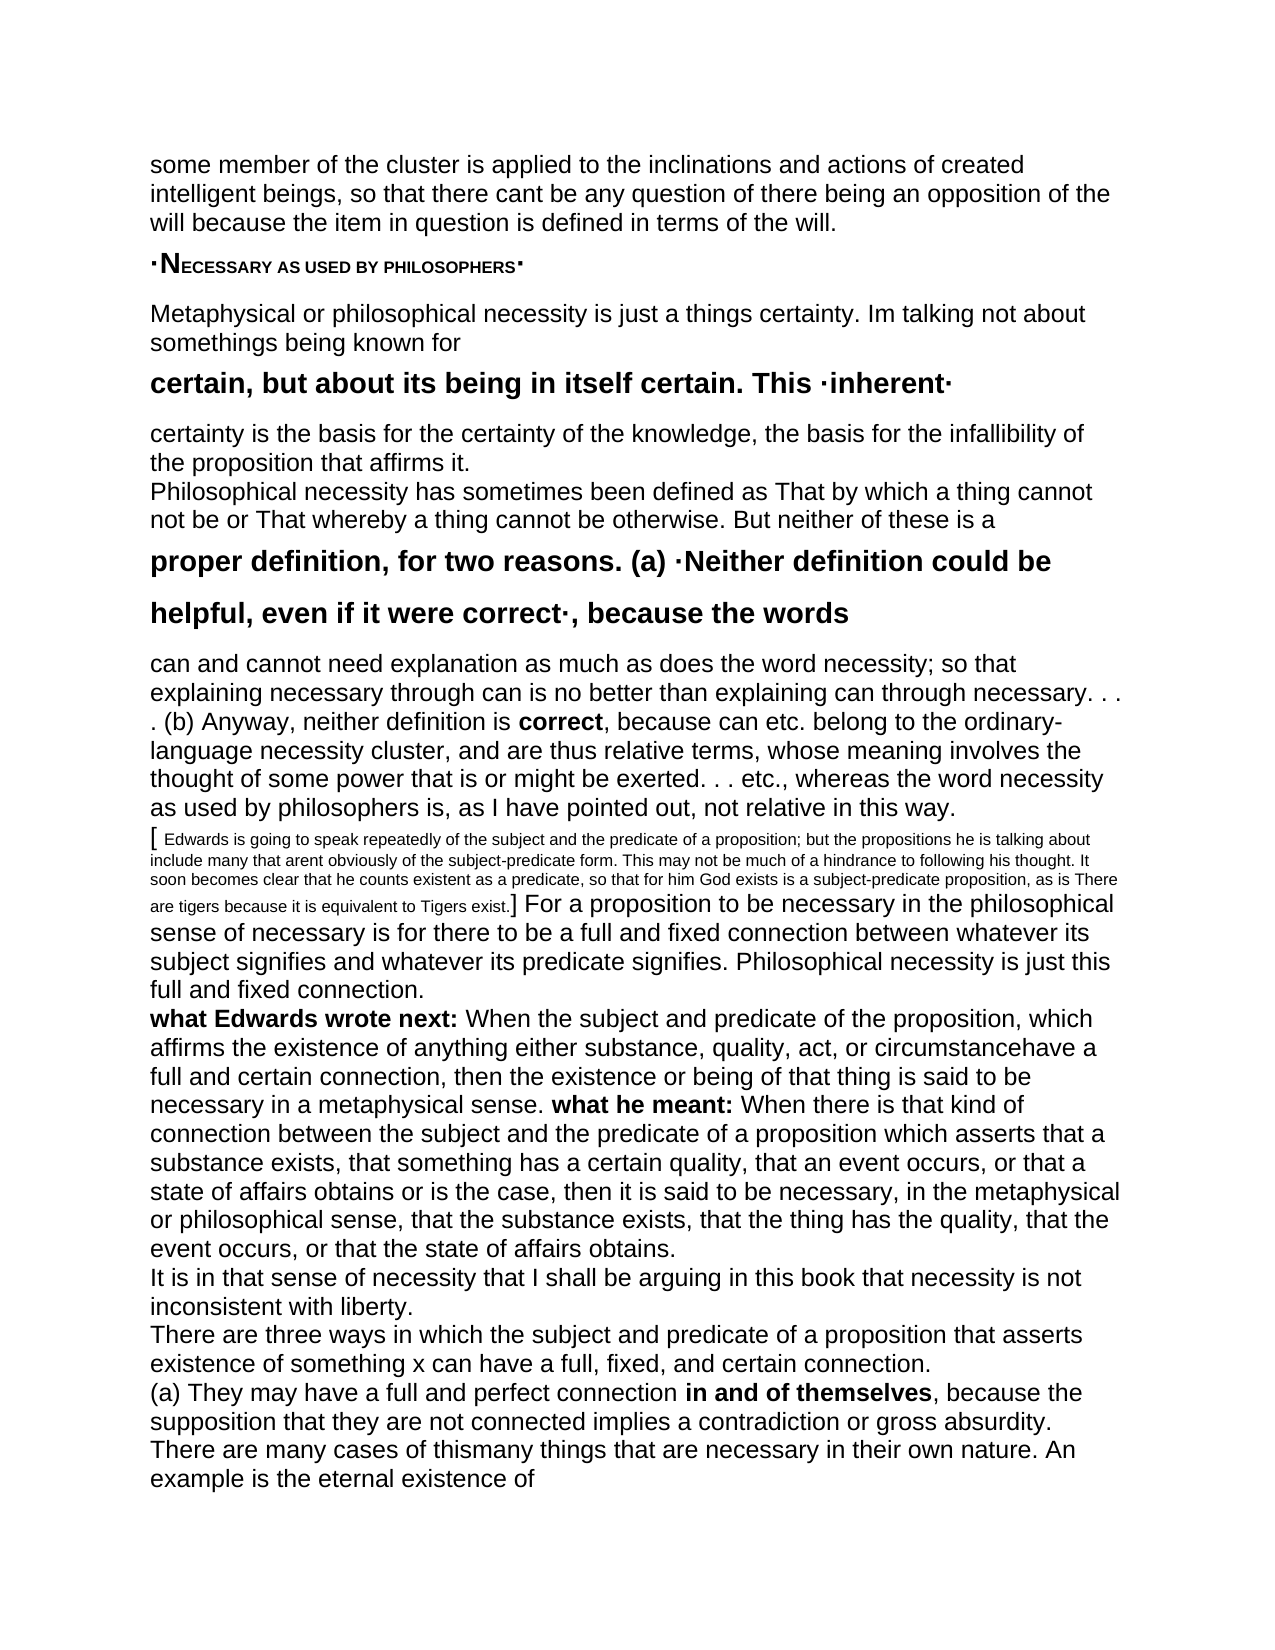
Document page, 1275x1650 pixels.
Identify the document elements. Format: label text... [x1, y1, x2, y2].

text helpful, even if it were correct·, because the words [150, 597, 1125, 630]
text [ Edwards is going to speak repeatedly of the subject and the predicate of a proposition; but the propositions he is talking about include many that arent obviously of the subject-predicate form. This may not be much of a hindrance to following his thought. It soon becomes clear that he counts existent as a predicate, so that for him God exists is a subject-predicate proposition, as is There are tigers because it is equivalent to Tigers exist.] For a proposition to be necessary in the philosophical sense of necessary is for there to be a full and fixed connection between whatever its subject signiﬁes and whatever its predicate signiﬁes. Philosophical necessity is just this full and fixed connection. what Edwards wrote next: When the subject and predicate of the proposition, which affirms the existence of anything either substance, quality, act, or circumstancehave a full and certain connection, then the existence or being of that thing is said to be necessary in a metaphysical sense. what he meant: When there is that kind of connection between the subject and the predicate of a proposition which asserts that a substance exists, that something has a certain quality, that an event occurs, or that a state of affairs obtains or is the case, then it is said to be necessary, in the metaphysical or philosophical sense, that the substance exists, that the thing has the quality, that the event occurs, or that the state of affairs obtains. It is in that sense of necessity that I shall be arguing in this book that necessity is not inconsistent with liberty. [150, 822, 1125, 1320]
text proper deﬁnition, for two reasons. (a) ·Neither deﬁnition could be [150, 544, 1125, 577]
text (a) They may have a full and perfect connection in and of themselves, because the supposition that they are not connected implies a contradiction or gross absurdity. There are many cases of thismany things that are necessary in their own nature. An example is the eternal existence of [150, 1378, 1125, 1493]
text ·NECESSARY AS USED BY PHILOSOPHERS· [150, 246, 1125, 279]
text Metaphysical or philosophical necessity is just a things certainty. Im talking not about somethings being known for [150, 299, 1125, 356]
text Philosophical necessity has sometimes been deﬁned as That by which a thing cannot not be or That whereby a thing cannot be otherwise. But neither of these is a [150, 476, 1125, 534]
text There are three ways in which the subject and predicate of a proposition that asserts existence of something x can have a full, fixed, and certain connection. [150, 1320, 1125, 1378]
text can and cannot need explanation as much as does the word necessity; so that explaining necessary through can is no better than explaining can through necessary. . . . (b) Anyway, neither deﬁnition is correct, because can etc. belong to the ordinary-language necessity cluster, and are thus relative terms, whose meaning involves the thought of some power that is or might be exerted. . . etc., whereas the word necessity as used by philosophers is, as I have pointed out, not relative in this way. [150, 649, 1125, 822]
text certainty is the basis for the certainty of the knowledge, the basis for the infallibility of the proposition that affirms it. [150, 419, 1125, 476]
text some member of the cluster is applied to the inclinations and actions of created intelligent beings, so that there cant be any question of there being an opposition of the will because the item in question is deﬁned in terms of the will. [150, 150, 1125, 236]
text certain, but about its being in itself certain. This ·inherent· [150, 366, 1125, 399]
